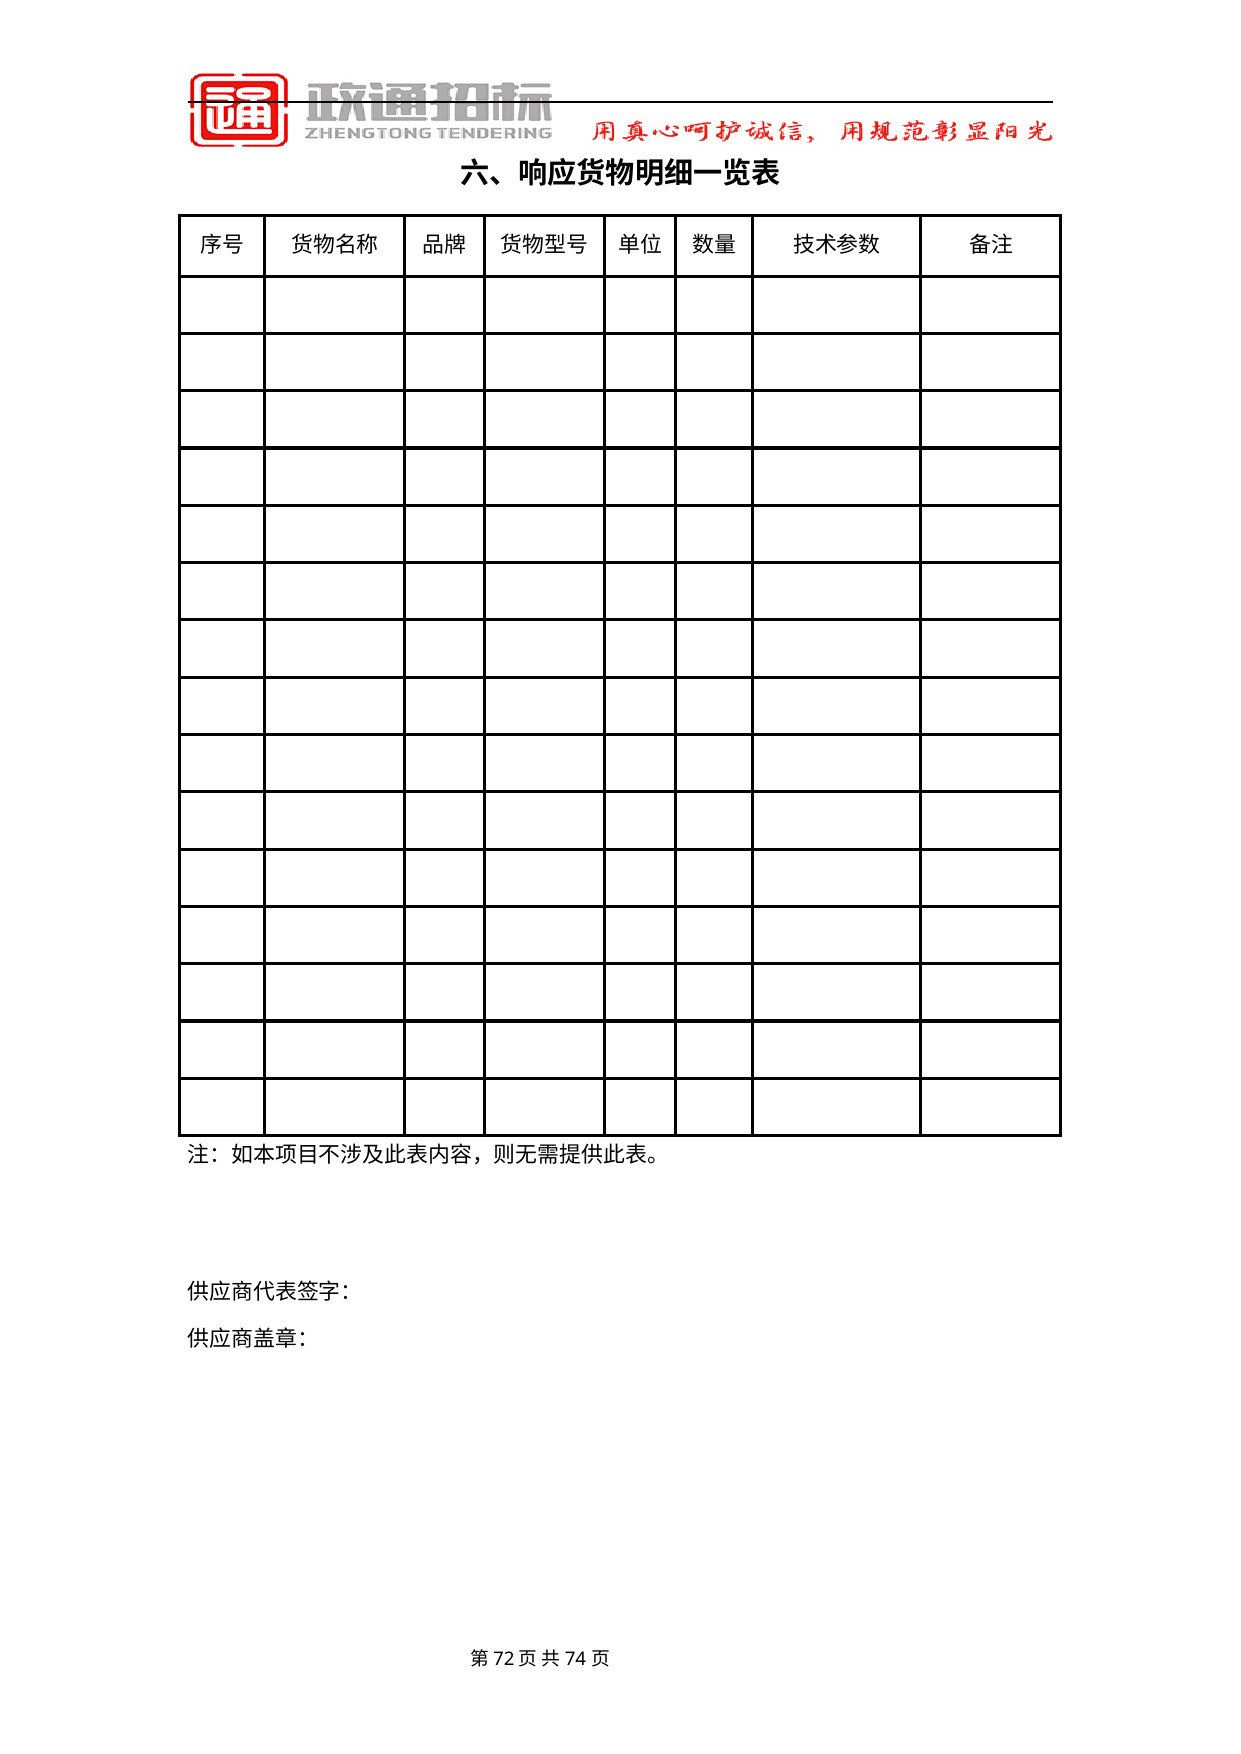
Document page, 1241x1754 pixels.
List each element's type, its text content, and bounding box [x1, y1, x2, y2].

table_cell [266, 908, 403, 962]
table_cell [922, 736, 1059, 790]
text 供应商代表签字： [187, 1274, 1053, 1306]
text 注：如本项目不涉及此表内容，则无需提供此表。 [187, 1137, 1053, 1169]
table_header 货物型号 [486, 217, 603, 274]
table_cell [486, 335, 603, 389]
table_cell [606, 450, 674, 504]
table_cell [181, 908, 263, 962]
table_cell [754, 392, 919, 446]
table_header 备注 [922, 217, 1059, 274]
table_cell [486, 621, 603, 676]
table_cell [922, 621, 1059, 676]
table_cell [406, 1080, 483, 1134]
table_cell [922, 564, 1059, 618]
table_cell [677, 1080, 751, 1134]
table_header 单位 [606, 217, 674, 274]
table_cell [606, 335, 674, 389]
table_cell [754, 1080, 919, 1134]
table_header 技术参数 [754, 217, 919, 274]
table_cell [486, 679, 603, 733]
table_cell [406, 679, 483, 733]
table_cell [486, 908, 603, 962]
table_cell [606, 392, 674, 446]
table_cell [266, 450, 403, 504]
table_cell [922, 450, 1059, 504]
table_cell [606, 736, 674, 790]
table_cell [677, 564, 751, 618]
table_cell [406, 507, 483, 561]
table_cell [922, 1080, 1059, 1134]
table_cell [181, 621, 263, 676]
table_cell [922, 278, 1059, 332]
table_cell [406, 1023, 483, 1077]
table_cell [406, 908, 483, 962]
table_cell [754, 679, 919, 733]
table_cell [606, 564, 674, 618]
table_cell [181, 851, 263, 905]
table_cell [266, 621, 403, 676]
table_cell [677, 392, 751, 446]
picture [188, 73, 1053, 101]
table_cell [406, 621, 483, 676]
table_cell [606, 621, 674, 676]
table_cell [266, 851, 403, 905]
table_cell [406, 851, 483, 905]
table_cell [486, 450, 603, 504]
table_cell [754, 793, 919, 847]
table_cell [266, 392, 403, 446]
table_cell [677, 679, 751, 733]
table_cell [754, 965, 919, 1019]
table_cell [754, 1023, 919, 1077]
table_cell [606, 965, 674, 1019]
table_cell [606, 793, 674, 847]
table_cell [406, 965, 483, 1019]
table_cell [406, 564, 483, 618]
table_cell [606, 851, 674, 905]
table_cell [266, 1023, 403, 1077]
subtitle 六、响应货物明细一览表 [187, 150, 1053, 192]
table_cell [181, 965, 263, 1019]
table_cell [486, 965, 603, 1019]
table_cell [606, 679, 674, 733]
table_cell [606, 1080, 674, 1134]
table_cell [754, 908, 919, 962]
table_cell [754, 736, 919, 790]
table_cell [486, 1023, 603, 1077]
table_cell [266, 1080, 403, 1134]
table_cell [181, 793, 263, 847]
table_cell [486, 392, 603, 446]
table_cell [922, 335, 1059, 389]
table_cell [922, 392, 1059, 446]
table_cell [606, 1023, 674, 1077]
table_cell [181, 736, 263, 790]
table_cell [406, 450, 483, 504]
table_cell [754, 621, 919, 676]
table_cell [606, 278, 674, 332]
table_cell [486, 564, 603, 618]
table_cell [406, 335, 483, 389]
table_cell [922, 507, 1059, 561]
table_cell [266, 736, 403, 790]
table_cell [181, 507, 263, 561]
table_cell [181, 450, 263, 504]
table_cell [922, 851, 1059, 905]
table_cell [754, 278, 919, 332]
table_cell [181, 564, 263, 618]
text 供应商盖章： [187, 1321, 1053, 1353]
table_cell [266, 335, 403, 389]
table_cell [266, 965, 403, 1019]
table_cell [486, 793, 603, 847]
table_cell [922, 908, 1059, 962]
table_cell [266, 793, 403, 847]
table_header 数量 [677, 217, 751, 274]
table_cell [754, 507, 919, 561]
table_cell [677, 1023, 751, 1077]
table_cell [754, 450, 919, 504]
table_cell [606, 908, 674, 962]
table_header 序号 [181, 217, 263, 274]
table_cell [677, 621, 751, 676]
table_cell [754, 851, 919, 905]
table_cell [677, 335, 751, 389]
table_cell [406, 736, 483, 790]
table_cell [181, 335, 263, 389]
table_cell [922, 679, 1059, 733]
table_cell [677, 908, 751, 962]
table_cell [266, 278, 403, 332]
table_cell [266, 564, 403, 618]
table_cell [677, 965, 751, 1019]
table_cell [181, 679, 263, 733]
table_cell [181, 1023, 263, 1077]
table_cell [266, 679, 403, 733]
table_cell [677, 851, 751, 905]
table_cell [486, 851, 603, 905]
table_header 品牌 [406, 217, 483, 274]
table_cell [406, 392, 483, 446]
table_cell [677, 793, 751, 847]
table_cell [486, 507, 603, 561]
table_cell [677, 278, 751, 332]
table_cell [486, 1080, 603, 1134]
table_cell [677, 507, 751, 561]
picture [188, 103, 1053, 147]
table_cell [754, 564, 919, 618]
table_cell [677, 736, 751, 790]
table_cell [754, 335, 919, 389]
table_cell [486, 736, 603, 790]
table_cell [922, 1023, 1059, 1077]
table_cell [406, 278, 483, 332]
table_cell [486, 278, 603, 332]
table_cell [266, 507, 403, 561]
table_cell [922, 965, 1059, 1019]
table_cell [181, 1080, 263, 1134]
table_cell [606, 507, 674, 561]
table_cell [181, 392, 263, 446]
table_cell [181, 278, 263, 332]
table_cell [406, 793, 483, 847]
table_header 货物名称 [266, 217, 403, 274]
table_cell [922, 793, 1059, 847]
table_cell [677, 450, 751, 504]
